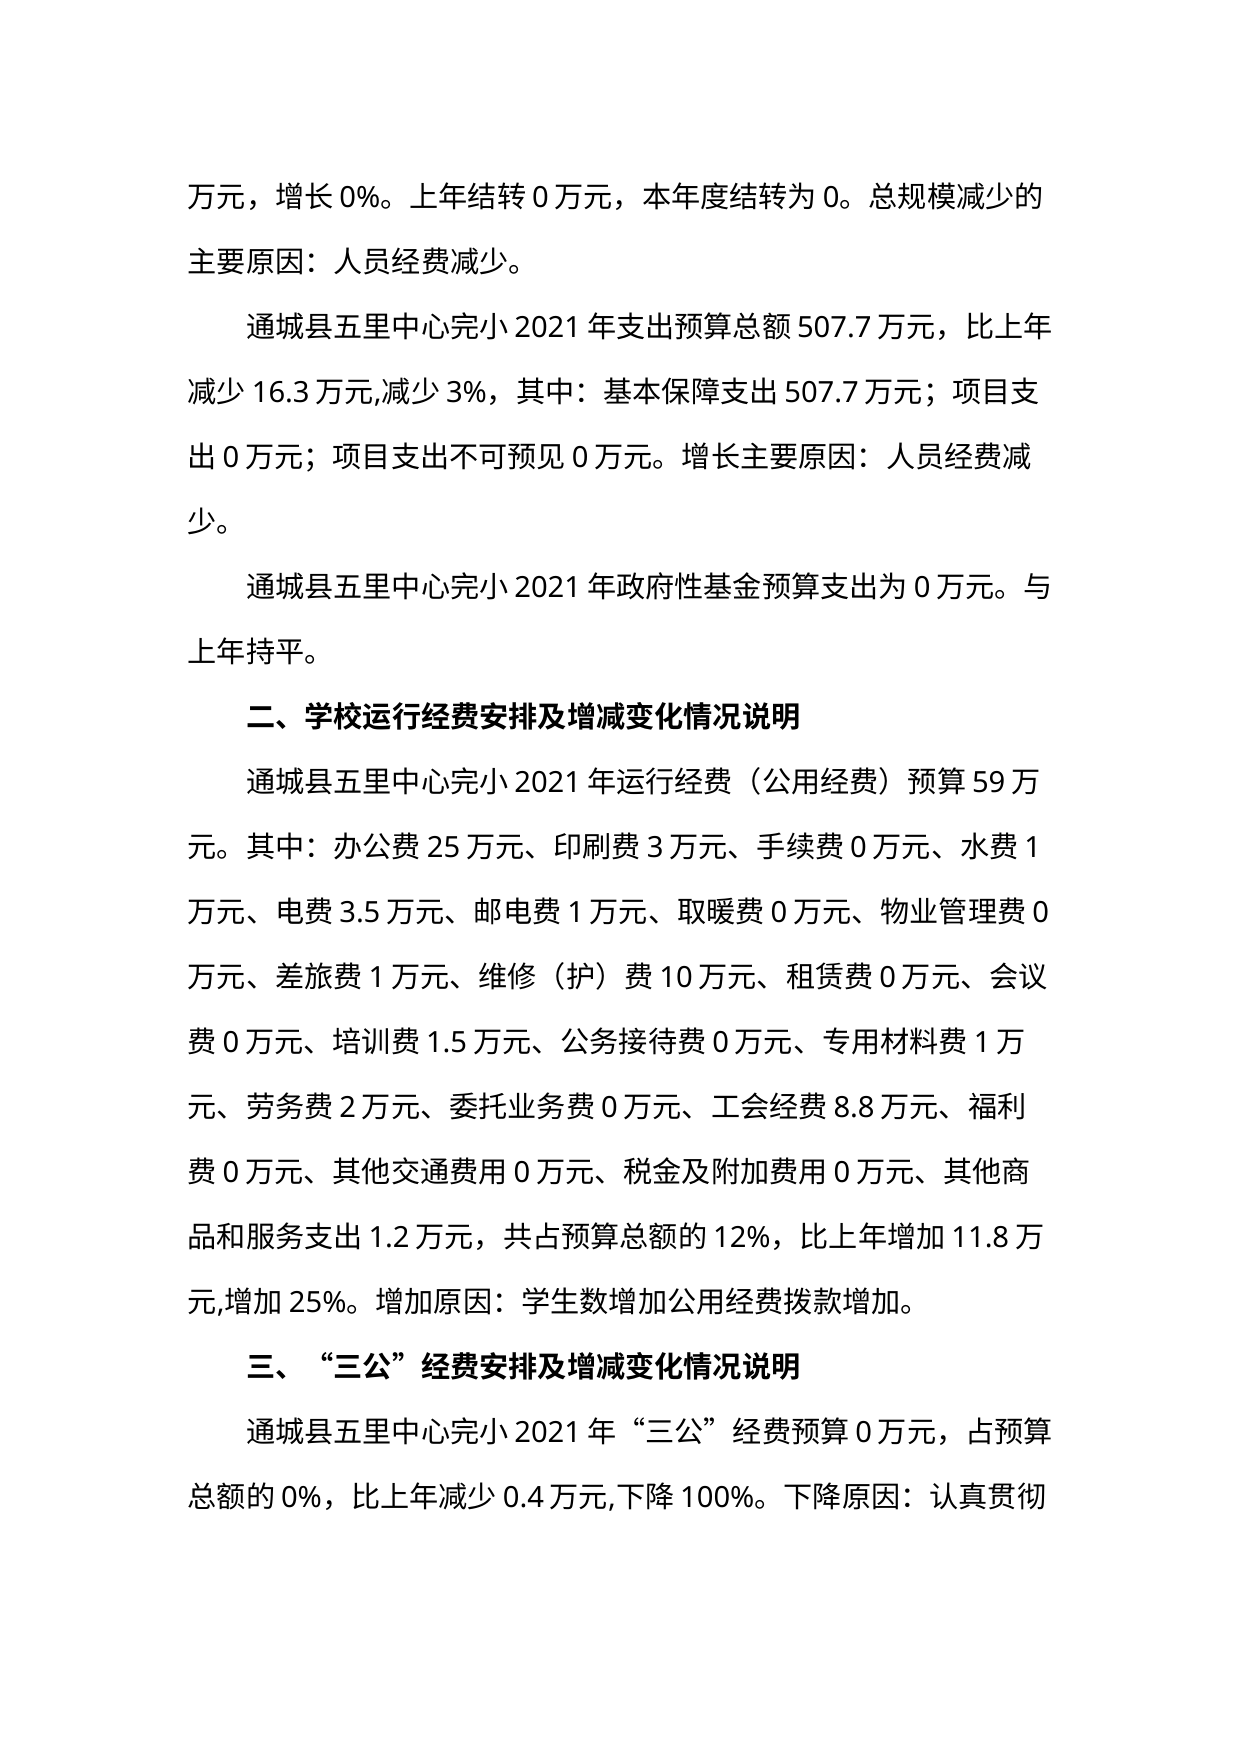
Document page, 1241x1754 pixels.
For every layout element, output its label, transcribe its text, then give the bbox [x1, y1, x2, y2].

text 三、“三公”经费安排及增减变化情况说明 [187, 1332, 1053, 1397]
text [187, 162, 1053, 292]
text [187, 1397, 1053, 1527]
text 通城县五里中心完小2021年支出预算总额507.7万元，比上年减少16.3万元,减少3%，其中：基本保障支出507.7万元；项目支出0万元；项目支出不可预见0万元。增长主要原因：人员经费减少。 [187, 292, 1053, 552]
text 通城县五里中心完小2021年运行经费（公用经费）预算59万元。其中：办公费25万元、印刷费3万元、手续费0万元、水费1万元、电费3.5万元、邮电费1万元、取暖费0万元、物业管理费0万元、差旅费1万元、维修（护）费10万元、租赁费0万元、会议费0万元、培训费1.5万元、公务接待费0万元、专用材料费1万元、劳务费2万元、委托业务费0万元、工会经费8.8万元、福利费0万元、其他交通费用0万元、税金及附加费用0万元、其他商品和服务支出1.2万元，共占预算总额的12%，比上年增加11.8万元,增加25%。增加原因：学生数增加公用经费拨款增加。 [187, 747, 1053, 1332]
text 二、学校运行经费安排及增减变化情况说明 [187, 682, 1053, 747]
text 通城县五里中心完小2021年政府性基金预算支出为0万元。与上年持平。 [187, 552, 1053, 682]
